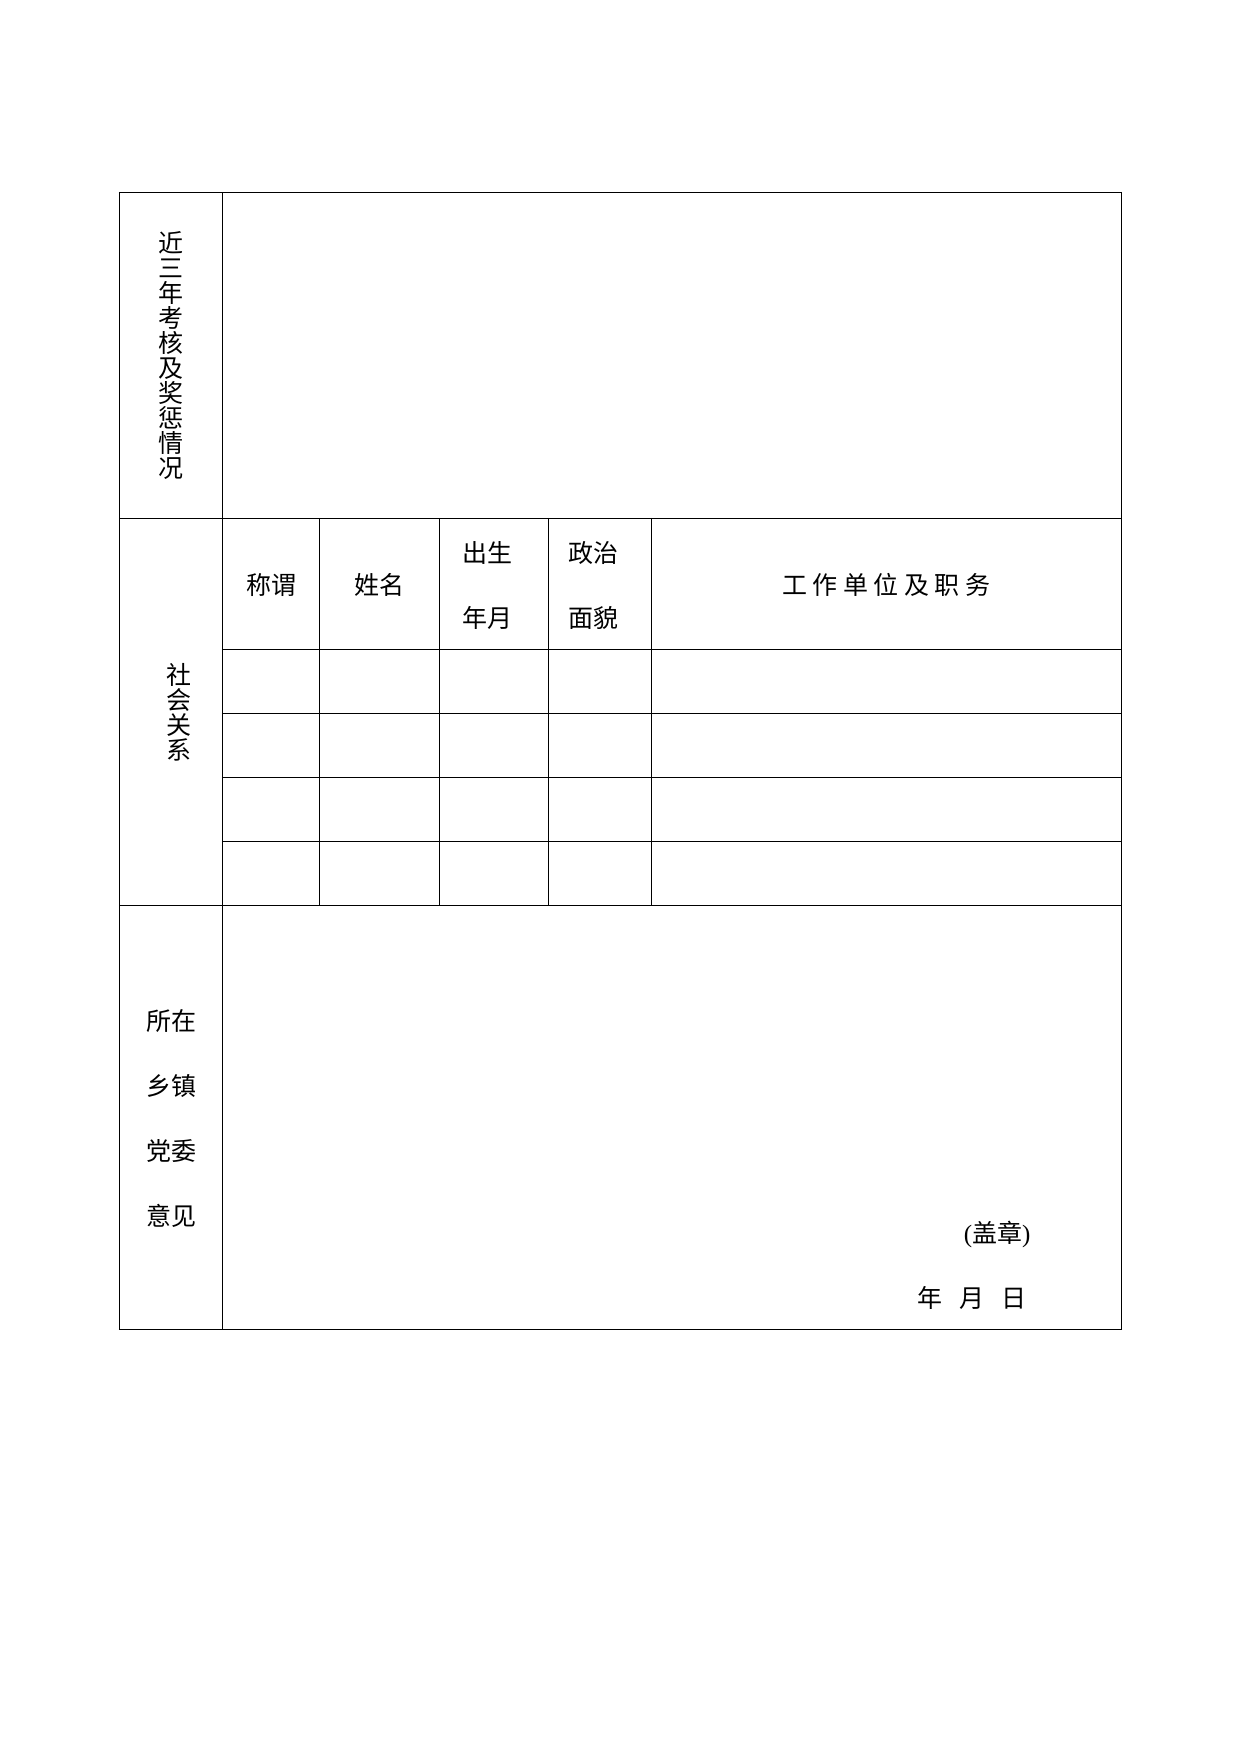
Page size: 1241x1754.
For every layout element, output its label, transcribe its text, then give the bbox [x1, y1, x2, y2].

table_cell [440, 778, 548, 841]
table_cell [440, 650, 548, 713]
table_cell [223, 714, 319, 777]
table_cell 称谓 [223, 519, 319, 649]
table_cell [440, 842, 548, 905]
table_cell [549, 650, 651, 713]
table_cell [320, 778, 439, 841]
table_cell 政治面貌 [549, 519, 651, 649]
table_cell [652, 778, 1121, 841]
table_cell [549, 842, 651, 905]
table_cell [549, 714, 651, 777]
table_cell [652, 650, 1121, 713]
table_cell [652, 714, 1121, 777]
table_cell [223, 650, 319, 713]
table_cell [320, 714, 439, 777]
table_cell [320, 650, 439, 713]
table_cell [440, 714, 548, 777]
table_cell [549, 778, 651, 841]
table_cell 姓名 [320, 519, 439, 649]
table_cell [652, 842, 1121, 905]
table_cell 出生年月 [440, 519, 548, 649]
table_header 近三年考核及奖惩情况 [120, 193, 222, 518]
table_cell (盖章) 年 月 日 [223, 906, 1121, 1329]
table_cell 工 作 单 位 及 职 务 [652, 519, 1121, 649]
table_cell 所在 乡镇 党委 意见 [120, 906, 222, 1329]
table_header [223, 193, 1121, 518]
table_cell [223, 842, 319, 905]
table_cell [320, 842, 439, 905]
table_cell 社会关系 家庭主要成员及重要 [120, 519, 222, 905]
table_cell [223, 778, 319, 841]
